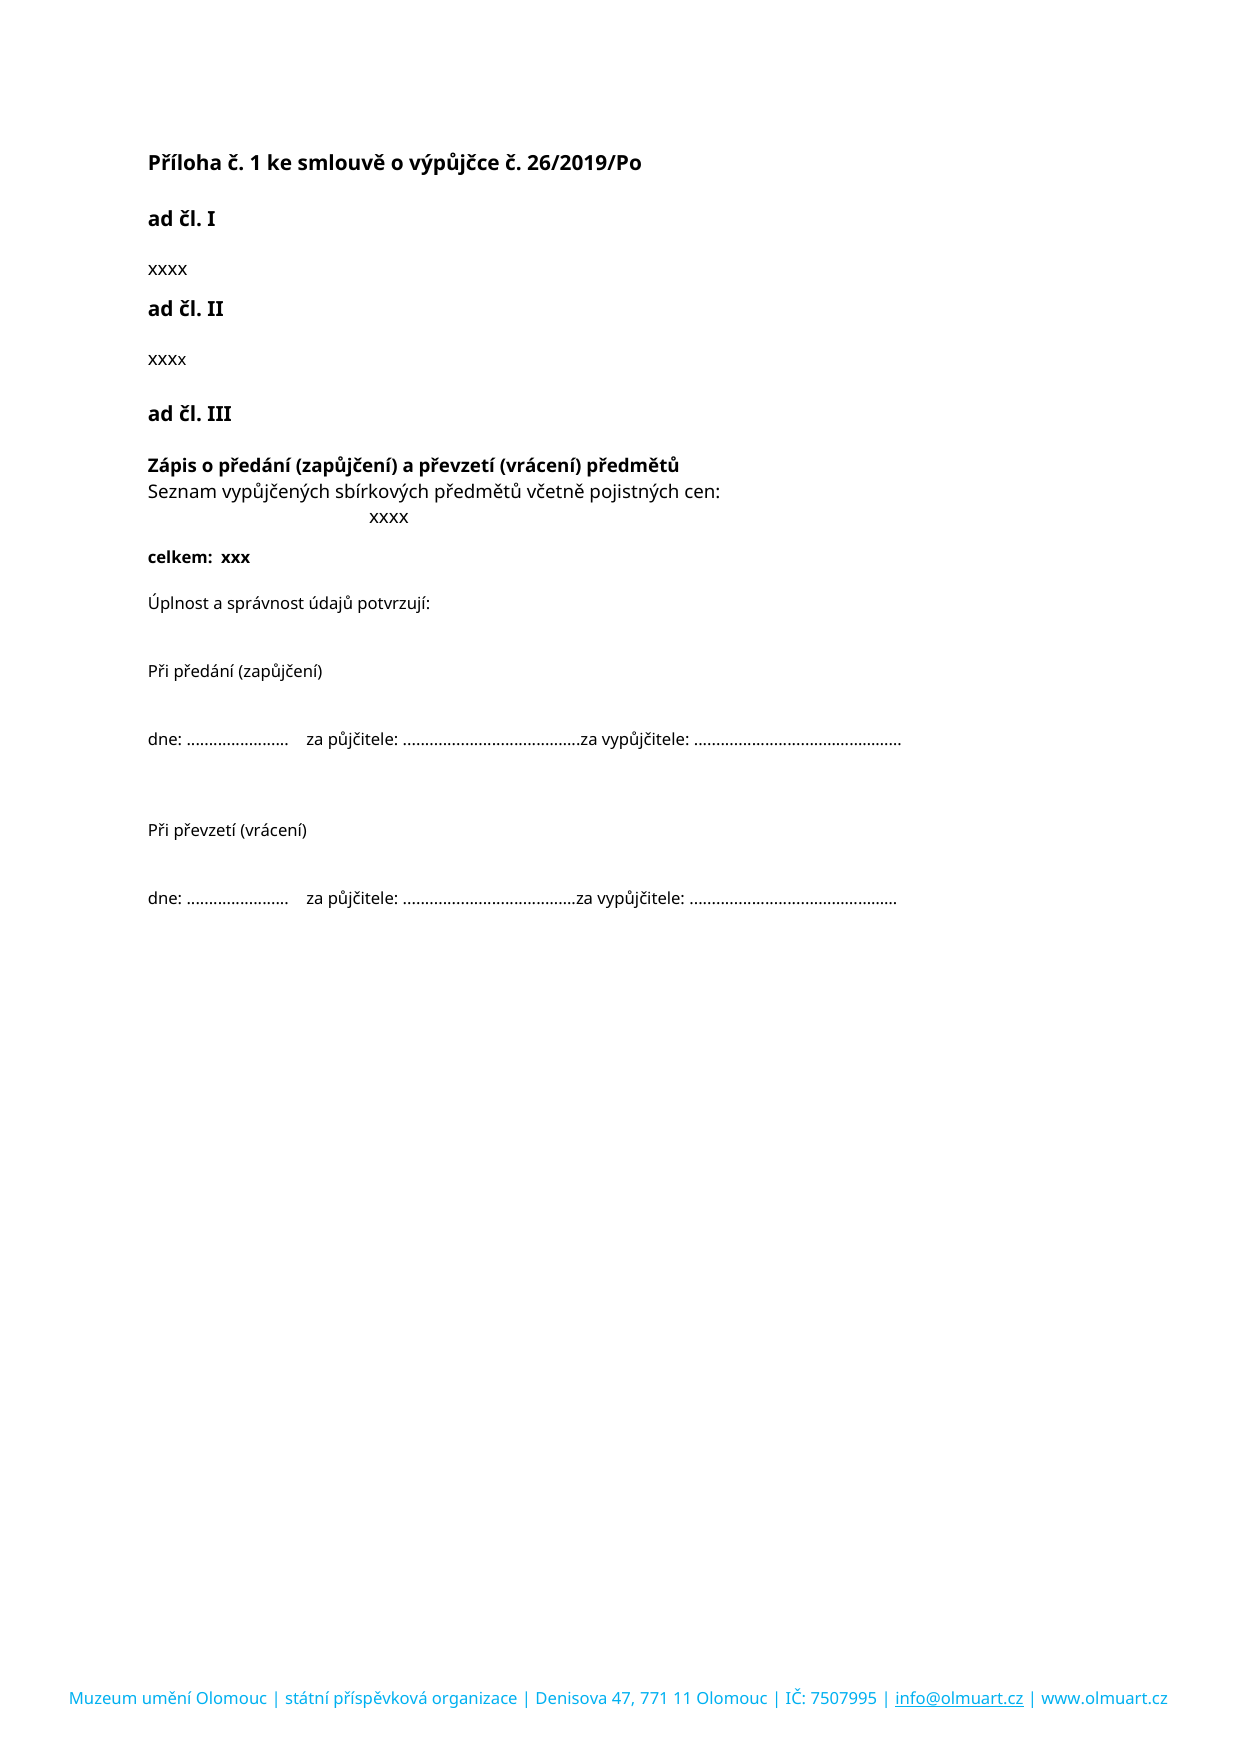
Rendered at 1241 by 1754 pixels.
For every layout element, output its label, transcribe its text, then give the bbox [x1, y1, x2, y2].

text xxxx [148, 256, 1122, 281]
text Zápis o předání (zapůjčení) a převzetí (vrácení) předmětů [148, 453, 1122, 478]
text celkem: xxx [148, 546, 1122, 568]
text Při převzetí (vrácení) [148, 818, 1122, 841]
subtitle dne: ....................... za půjčitele: ................................…….za vypůjčitele: .............................……………… [148, 886, 1122, 909]
text ad čl. III [148, 399, 1122, 427]
text Příloha č. 1 ke smlouvě o výpůjčce č. 26/2019/Po [148, 148, 1122, 176]
text Seznam vypůjčených sbírkových předmětů včetně pojistných cen: [148, 478, 1122, 504]
text Při předání (zapůjčení) [148, 659, 1122, 682]
text xxxx [369, 504, 1122, 529]
text Úplnost a správnost údajů potvrzují: [148, 591, 1122, 614]
text ad čl. I [148, 204, 1122, 233]
text ad čl. II [148, 294, 1107, 322]
text xxxx [148, 345, 1122, 370]
text dne: ....................... za půjčitele: ................................……..za vypůjčitele: .............................……………… [148, 705, 1122, 750]
